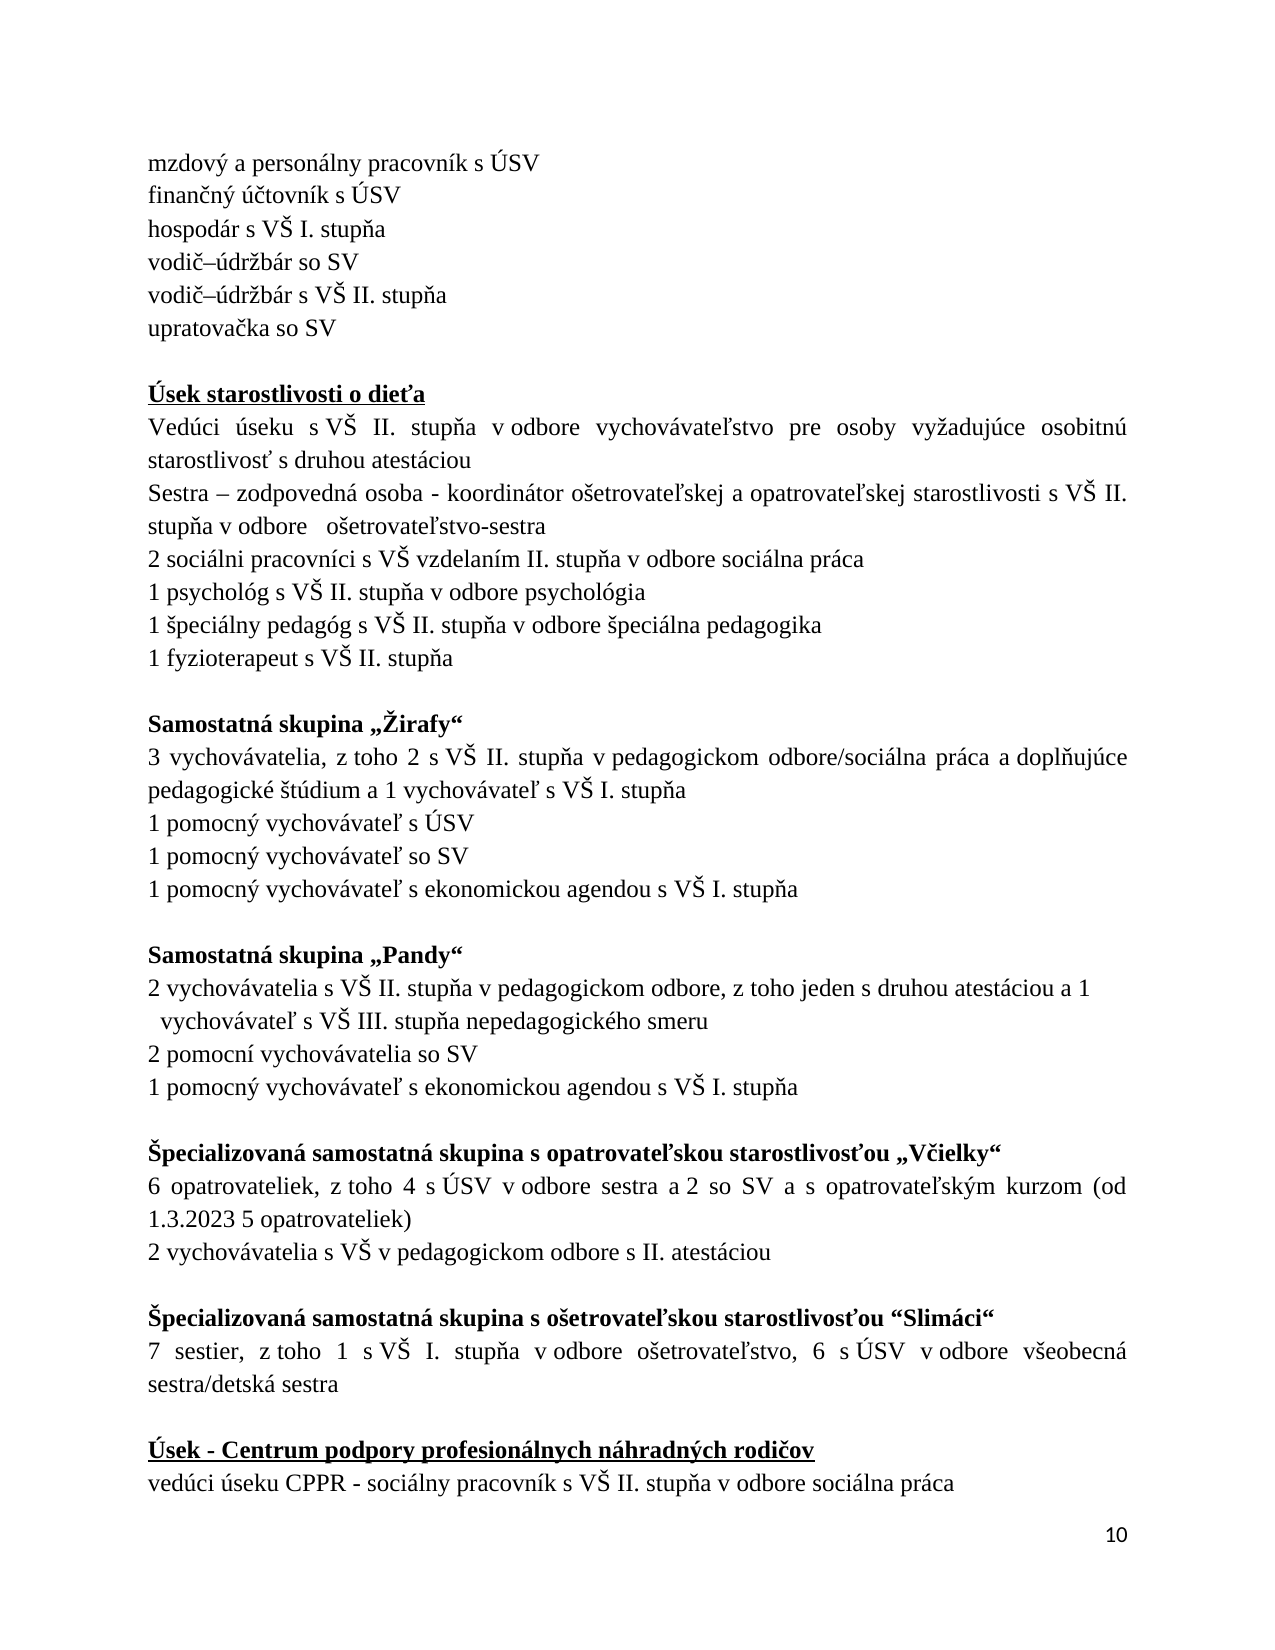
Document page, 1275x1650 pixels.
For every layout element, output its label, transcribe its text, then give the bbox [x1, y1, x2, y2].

text upratovačka so SV [148, 313, 1127, 341]
text 1 špeciálny pedagóg s VŠ II. stupňa v odbore špeciálna pedagogika [148, 610, 1127, 639]
text vodič–údržbár so SV [148, 247, 1127, 275]
text 1 pomocný vychovávateľ so SV [148, 841, 1127, 870]
text vodič–údržbár s VŠ II. stupňa [148, 280, 1127, 308]
text Špecializovaná samostatná skupina s ošetrovateľskou starostlivosťou “Slimáci“ [148, 1303, 1127, 1332]
text 7 sestier, z toho 1 s VŠ I. stupňa v odbore ošetrovateľstvo, 6 s ÚSV v odbore všeobecná sestra/detská sestra [148, 1336, 1127, 1398]
text 1 fyzioterapeut s VŠ II. stupňa [148, 643, 1127, 672]
text Samostatná skupina „Pandy“ [148, 940, 1127, 969]
text 1 psychológ s VŠ II. stupňa v odbore psychológia [148, 577, 1127, 606]
text 2 vychovávatelia s VŠ II. stupňa v pedagogickom odbore, z toho jeden s druhou atestáciou a 1 [148, 973, 1127, 1002]
text 1 pomocný vychovávateľ s ekonomickou agendou s VŠ I. stupňa [148, 874, 1127, 903]
text 1 pomocný vychovávateľ s ekonomickou agendou s VŠ I. stupňa [148, 1072, 1127, 1101]
text 2 vychovávatelia s VŠ v pedagogickom odbore s II. atestáciou [148, 1237, 1127, 1266]
text Úsek - Centrum podpory profesionálnych náhradných rodičov [148, 1435, 1127, 1464]
text Úsek starostlivosti o dieťa [148, 379, 1127, 407]
text 1 pomocný vychovávateľ s ÚSV [148, 808, 1127, 837]
text Vedúci úseku s VŠ II. stupňa v odbore vychovávateľstvo pre osoby vyžadujúce osobitnú starostlivosť s druhou atestáciou [148, 412, 1127, 473]
text 2 pomocní vychovávatelia so SV [148, 1039, 1127, 1068]
text vedúci úseku CPPR - sociálny pracovník s VŠ II. stupňa v odbore sociálna práca [148, 1468, 1127, 1497]
text mzdový a personálny pracovník s ÚSV [148, 148, 1127, 176]
text Samostatná skupina „Žirafy“ [148, 709, 1127, 738]
text 3 vychovávatelia, z toho 2 s VŠ II. stupňa v pedagogickom odbore/sociálna práca a doplňujúce pedagogické štúdium a 1 vychovávateľ s VŠ I. stupňa [148, 742, 1127, 804]
text finančný účtovník s ÚSV [148, 181, 1127, 209]
text hospodár s VŠ I. stupňa [148, 214, 1127, 242]
text Špecializovaná samostatná skupina s opatrovateľskou starostlivosťou „Včielky“ [148, 1138, 1127, 1167]
text 2 sociálni pracovníci s VŠ vzdelaním II. stupňa v odbore sociálna práca [148, 544, 1127, 573]
text 6 opatrovateliek, z toho 4 s ÚSV v odbore sestra a 2 so SV a s opatrovateľským kurzom (od 1.3.2023 5 opatrovateliek) [148, 1171, 1127, 1233]
text Sestra – zodpovedná osoba - koordinátor ošetrovateľskej a opatrovateľskej starostlivosti s VŠ II. stupňa v odbore ošetrovateľstvo-sestra [148, 478, 1127, 539]
text vychovávateľ s VŠ III. stupňa nepedagogického smeru [148, 1006, 1127, 1035]
